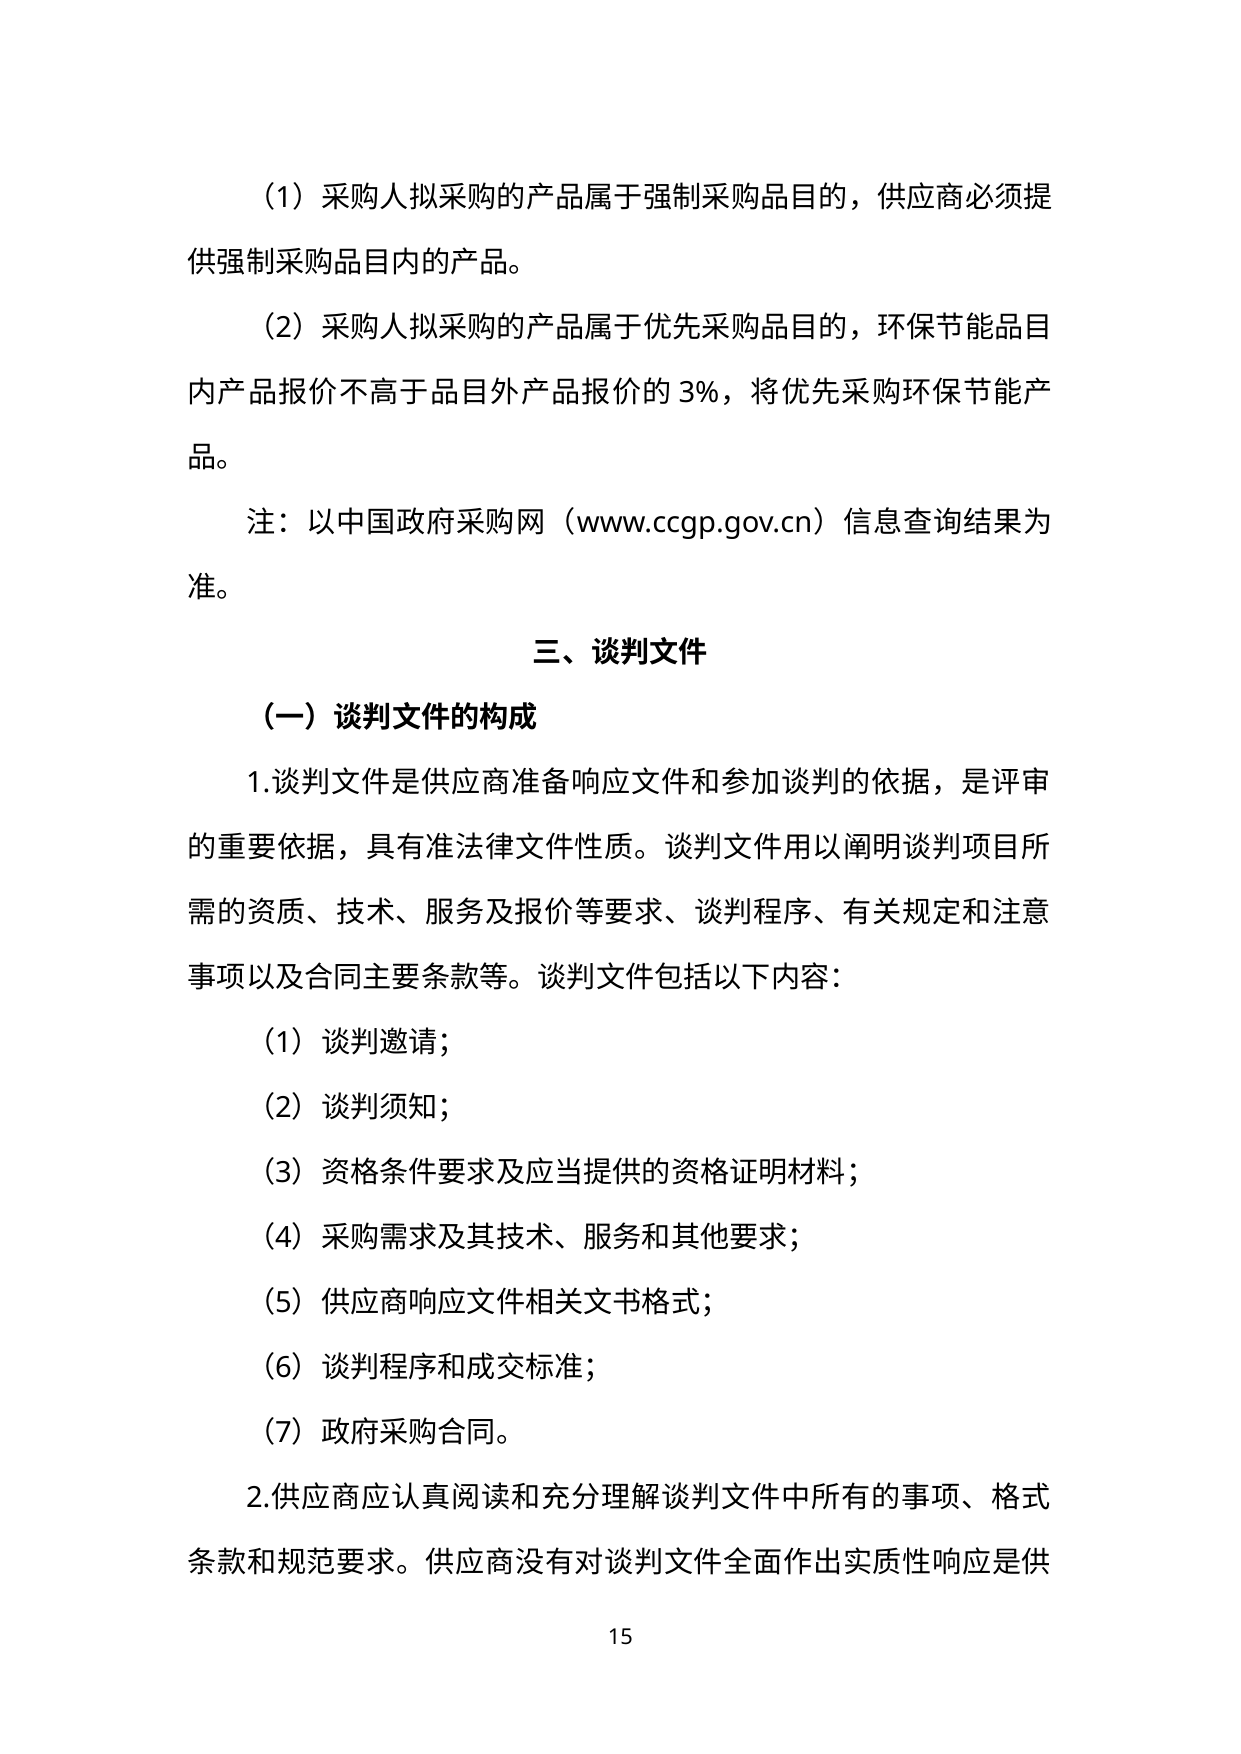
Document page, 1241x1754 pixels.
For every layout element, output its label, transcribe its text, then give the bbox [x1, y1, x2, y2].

text （1）采购人拟采购的产品属于强制采购品目的，供应商必须提供强制采购品目内的产品。 [187, 162, 1053, 292]
text （3）资格条件要求及应当提供的资格证明材料； [187, 1137, 1053, 1202]
subtitle 三、谈判文件 [187, 617, 1053, 682]
text 1.谈判文件是供应商准备响应文件和参加谈判的依据，是评审的重要依据，具有准法律文件性质。谈判文件用以阐明谈判项目所需的资质、技术、服务及报价等要求、谈判程序、有关规定和注意事项以及合同主要条款等。谈判文件包括以下内容： [187, 747, 1053, 1007]
text （1）谈判邀请； [187, 1007, 1053, 1072]
text （5）供应商响应文件相关文书格式； [187, 1267, 1053, 1332]
text （7）政府采购合同。 [187, 1397, 1053, 1462]
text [187, 1462, 1053, 1592]
text （4）采购需求及其技术、服务和其他要求； [187, 1202, 1053, 1267]
subtitle （一）谈判文件的构成 [187, 682, 1053, 747]
text （2）采购人拟采购的产品属于优先采购品目的，环保节能品目内产品报价不高于品目外产品报价的3%，将优先采购环保节能产品。 [187, 292, 1053, 487]
text （2）谈判须知； [187, 1072, 1053, 1137]
text （6）谈判程序和成交标准； [187, 1332, 1053, 1397]
text 注：以中国政府采购网（www.ccgp.gov.cn）信息查询结果为准。 [187, 487, 1053, 617]
